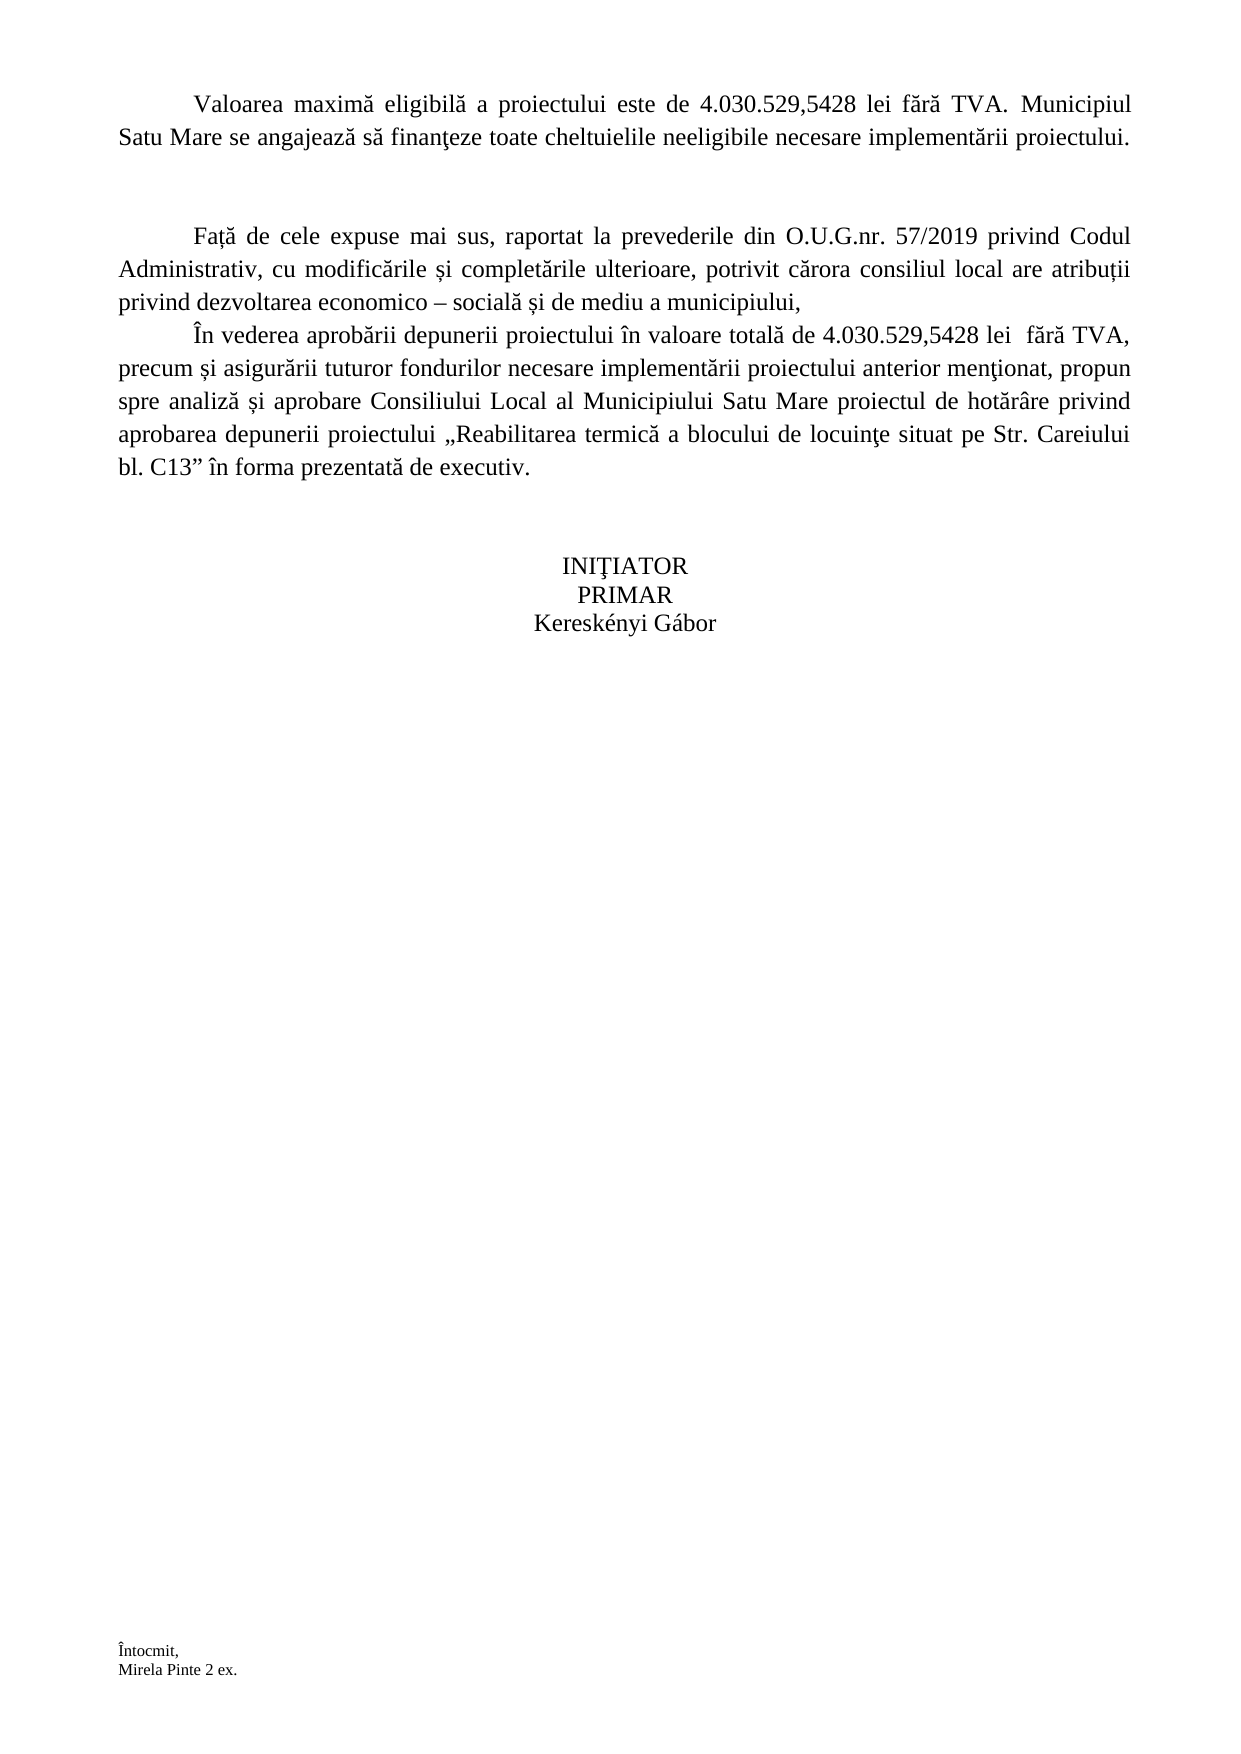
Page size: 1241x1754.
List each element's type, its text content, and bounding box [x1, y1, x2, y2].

text Față de cele expuse mai sus, raportat la prevederile din O.U.G.nr. 57/2019 privind Codul Administrativ, cu modificările și completările ulterioare, potrivit cărora consiliul local are atribuții privind dezvoltarea economico – socială și de mediu a municipiului, [118, 221, 1132, 316]
text Valoarea maximă eligibilă a proiectului este de 4.030.529,5428 lei fără TVA. Municipiul Satu Mare se angajează să finanţeze toate cheltuielile neeligibile necesare implementării proiectului. [118, 89, 1132, 183]
text INIŢIATOR [118, 551, 1132, 580]
text Kereskényi Gábor [118, 608, 1132, 637]
text În vederea aprobării depunerii proiectului în valoare totală de 4.030.529,5428 lei fără TVA, precum și asigurării tuturor fondurilor necesare implementării proiectului anterior menţionat, propun spre analiză și aprobare Consiliului Local al Municipiului Satu Mare proiectul de hotărâre privind aprobarea depunerii proiectului „Reabilitarea termică a blocului de locuinţe situat pe Str. Careiului bl. C13” în forma prezentată de executiv. [118, 320, 1132, 481]
text PRIMAR [118, 580, 1132, 608]
